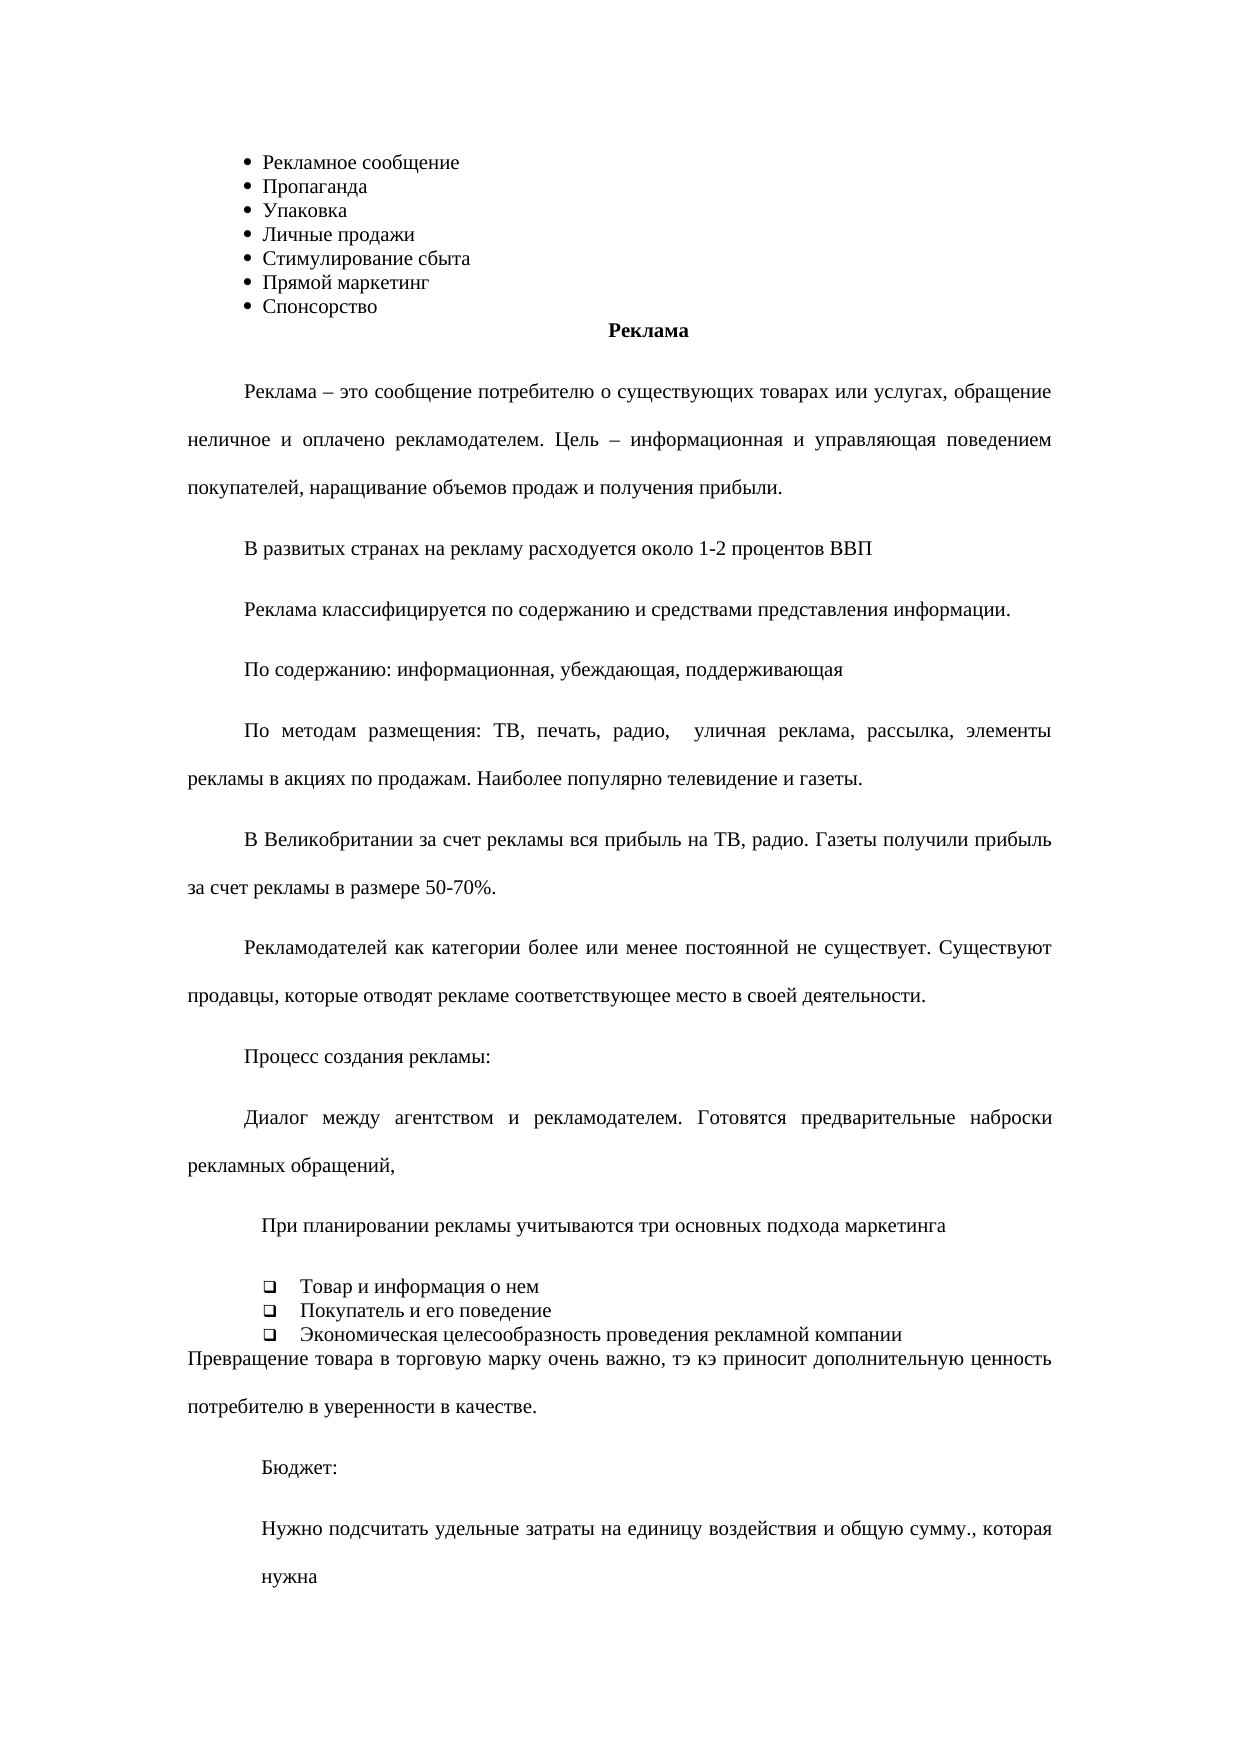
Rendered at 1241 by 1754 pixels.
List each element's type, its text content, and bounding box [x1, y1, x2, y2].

list Личные продажи [187, 222, 1053, 246]
text По методам размещения: ТВ, печать, радио, уличная реклама, рассылка, элементы рекламы в акциях по продажам. Наиболее популярно телевидение и газеты. [187, 718, 1053, 790]
text При планировании рекламы учитываются три основных подхода маркетинга [187, 1213, 1053, 1237]
list Товар и информация о нем [262, 1274, 1053, 1298]
text Рекламодателей как категории более или менее постоянной не существует. Существуют продавцы, которые отводят рекламе соответствующее место в своей деятельности. [187, 935, 1053, 1007]
text Реклама – это сообщение потребителю о существующих товарах или услугах, обращение неличное и оплачено рекламодателем. Цель – информационная и управляющая поведением покупателей, наращивание объемов продаж и получения прибыли. [187, 379, 1053, 499]
text Процесс создания рекламы: [187, 1044, 1053, 1068]
text Бюджет: [261, 1455, 1053, 1479]
list Стимулирование сбыта [187, 246, 1053, 270]
text Диалог между агентством и рекламодателем. Готовятся предварительные наброски рекламных обращений, [187, 1105, 1053, 1177]
text Нужно подсчитать удельные затраты на единицу воздействия и общую сумму., которая нужна [261, 1516, 1053, 1588]
text По содержанию: информационная, убеждающая, поддерживающая [187, 657, 1053, 681]
list Прямой маркетинг [187, 270, 1053, 294]
list Пропаганда [187, 174, 1053, 198]
text В развитых странах на рекламу расходуется около 1-2 процентов ВВП [187, 536, 1053, 560]
list Упаковка [187, 198, 1053, 222]
text Реклама [187, 318, 1053, 342]
text Реклама классифицируется по содержанию и средствами представления информации. [187, 597, 1053, 621]
list Покупатель и его поведение [262, 1298, 1053, 1322]
list Экономическая целесообразность проведения рекламной компании [262, 1322, 1053, 1346]
text В Великобритании за счет рекламы вся прибыль на ТВ, радио. Газеты получили прибыль за счет рекламы в размере 50-70%. [187, 827, 1053, 899]
list Спонсорство [187, 294, 1053, 318]
list Рекламное сообщение [187, 150, 1053, 174]
text Превращение товара в торговую марку очень важно, тэ кэ приносит дополнительную ценность потребителю в уверенности в качестве. [187, 1346, 1053, 1418]
